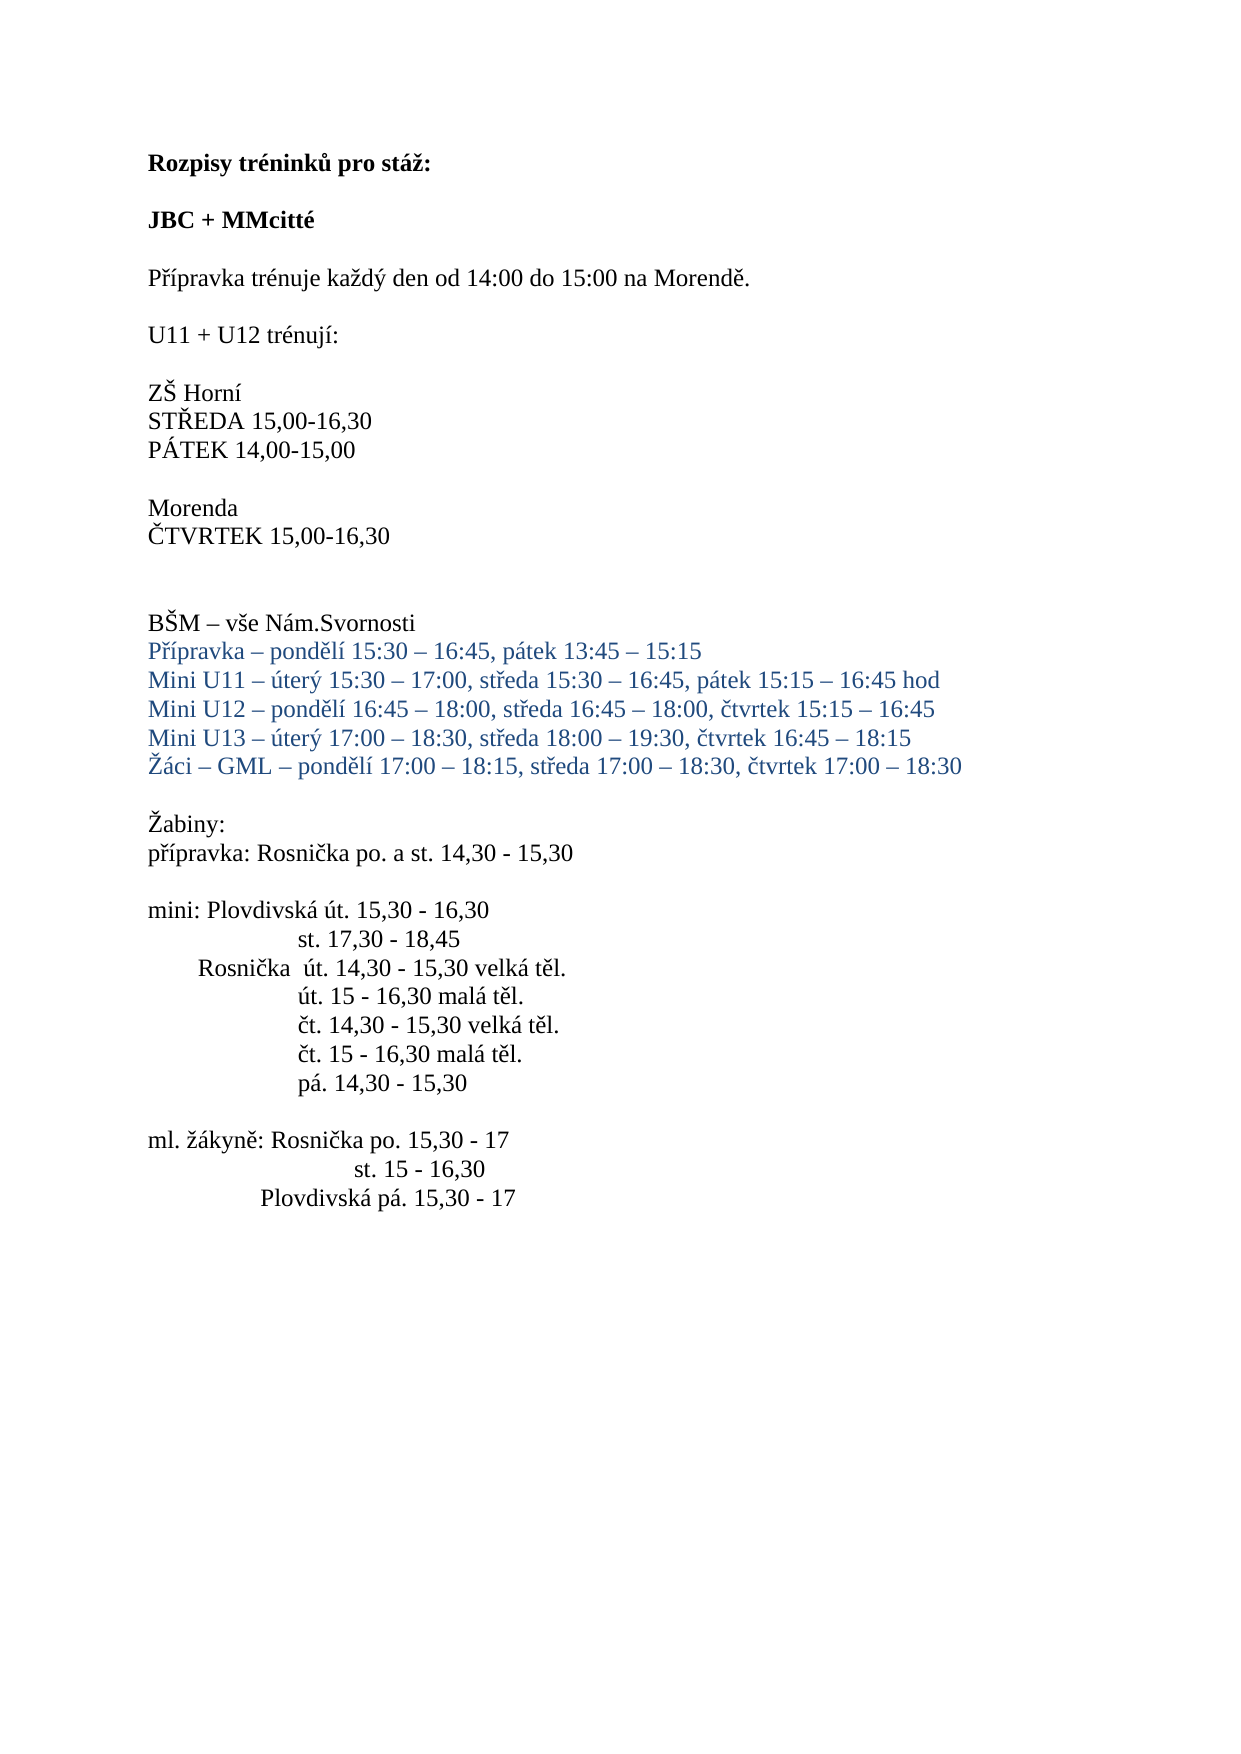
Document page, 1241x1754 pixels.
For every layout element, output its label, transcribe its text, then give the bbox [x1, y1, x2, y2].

text ZŠ Horní [148, 378, 1093, 406]
text BŠM – vše Nám.Svornosti [148, 608, 1093, 636]
text Mini U11 – úterý 15:30 – 17:00, středa 15:30 – 16:45, pátek 15:15 – 16:45 hod [148, 665, 1093, 694]
text Mini U12 – pondělí 16:45 – 18:00, středa 16:45 – 18:00, čtvrtek 15:15 – 16:45 [148, 694, 1093, 723]
text přípravka: Rosnička po. a st. 14,30 - 15,30 mini: Plovdivská út. 15,30 - 16,30 st. 17,30 - 18,45 Rosnička út. 14,30 - 15,30 velká těl. út. 15 - 16,30 malá těl. čt. 14,30 - 15,30 velká těl. čt. 15 - 16,30 malá těl. pá. 14,30 - 15,30 ml. žákyně: Rosnička po. 15,30 - 17 st. 15 - 16,30 Plovdivská pá. 15,30 - 17 [148, 838, 1093, 1240]
text Přípravka – pondělí 15:30 – 16:45, pátek 13:45 – 15:15 [148, 636, 1093, 665]
text STŘEDA 15,00-16,30 PÁTEK 14,00-15,00 Morenda ČTVRTEK 15,00-16,30 [148, 406, 1093, 550]
text Žáci – GML – pondělí 17:00 – 18:15, středa 17:00 – 18:30, čtvrtek 17:00 – 18:30 [148, 751, 1093, 780]
text Žabiny: [148, 809, 1093, 838]
text Mini U13 – úterý 17:00 – 18:30, středa 18:00 – 19:30, čtvrtek 16:45 – 18:15 [148, 723, 1093, 751]
text Rozpisy tréninků pro stáž: [148, 148, 1093, 176]
text JBC + MMcitté [148, 205, 1093, 234]
text Přípravka trénuje každý den od 14:00 do 15:00 na Morendě. [148, 263, 1093, 291]
text U11 + U12 trénují: [148, 320, 1093, 349]
